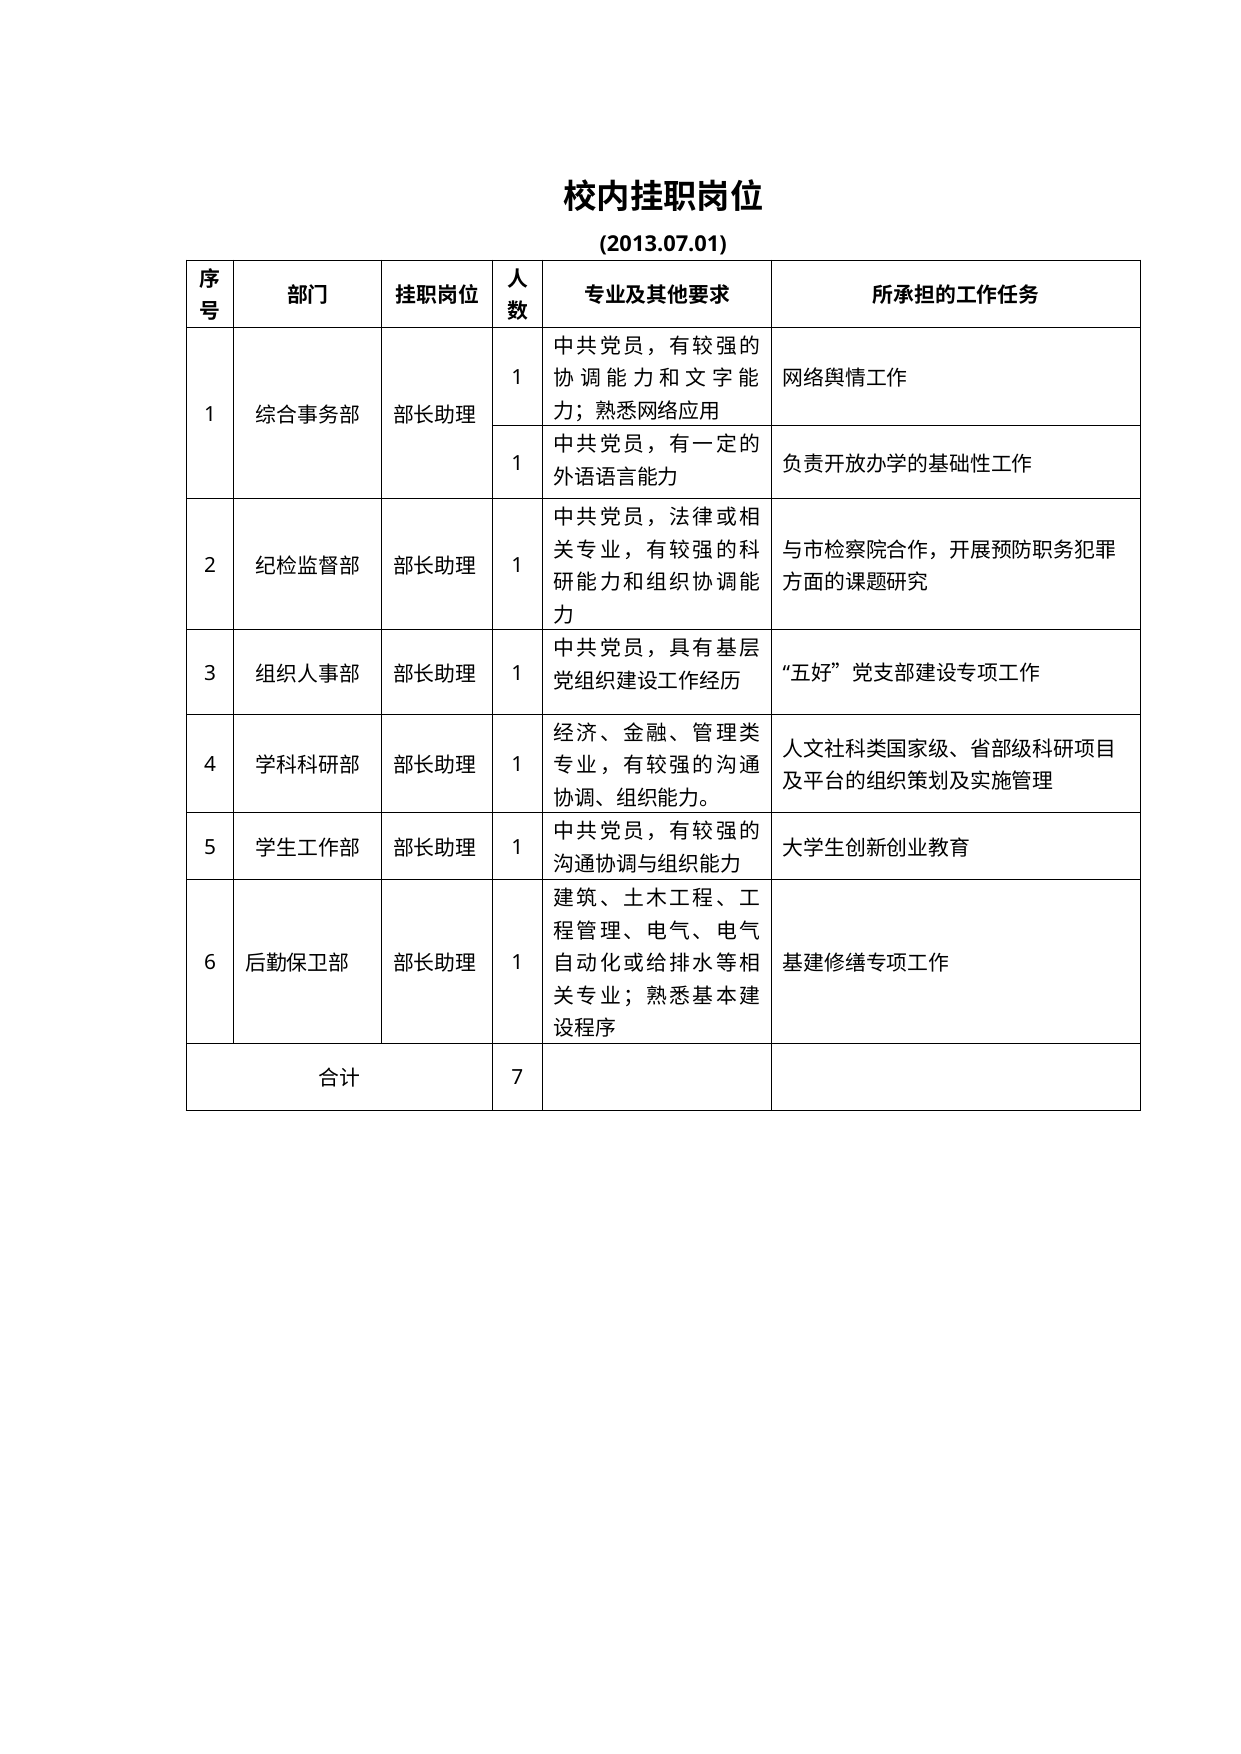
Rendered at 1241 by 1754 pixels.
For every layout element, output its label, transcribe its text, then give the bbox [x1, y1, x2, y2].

table_cell 部门 [234, 261, 381, 327]
table_cell [543, 1044, 771, 1110]
table_cell 中共党员，有一定的外语语言能力 [543, 426, 771, 498]
table_cell 纪检监督部 [234, 499, 381, 629]
table_cell [772, 1044, 1140, 1110]
table_cell 1 [493, 426, 542, 498]
table_cell 部长助理 [382, 630, 492, 713]
table_cell 1 [493, 499, 542, 629]
table_cell 部长助理 [382, 499, 492, 629]
table_cell 学生工作部 [234, 813, 381, 879]
table_cell 2 [187, 499, 233, 629]
table_cell 1 [493, 328, 542, 425]
table_cell 部长助理 [382, 880, 492, 1043]
table_cell 基建修缮专项工作 [772, 880, 1140, 1043]
table_cell 中共党员，法律或相关专业，有较强的科研能力和组织协调能力 [543, 499, 771, 629]
table_cell 1 [493, 630, 542, 713]
table_cell 1 [187, 328, 233, 498]
table_cell “五好”党支部建设专项工作 [772, 630, 1140, 713]
table_cell 后勤保卫部 [234, 880, 381, 1043]
table_cell 组织人事部 [234, 630, 381, 713]
table_cell 学科科研部 [234, 715, 381, 812]
table_cell 与市检察院合作，开展预防职务犯罪方面的课题研究 [772, 499, 1140, 629]
table_cell 综合事务部 [234, 328, 381, 498]
table_cell 人数 [493, 261, 542, 327]
table_cell 所承担的工作任务 [772, 261, 1140, 327]
table_cell 挂职岗位 [382, 261, 492, 327]
table_cell 1 [493, 715, 542, 812]
table_cell 4 [187, 715, 233, 812]
table_cell 专业及其他要求 [543, 261, 771, 327]
table_cell 1 [493, 813, 542, 879]
table_cell 3 [187, 630, 233, 713]
table_cell 人文社科类国家级、省部级科研项目及平台的组织策划及实施管理 [772, 715, 1140, 812]
table_cell 中共党员，具有基层党组织建设工作经历 [543, 630, 771, 713]
table_cell 建筑、土木工程、工程管理、电气、电气自动化或给排水等相关专业；熟悉基本建设程序 [543, 880, 771, 1043]
table_cell 经济、金融、管理类专业，有较强的沟通协调、组织能力。 [543, 715, 771, 812]
table_cell 1 [493, 880, 542, 1043]
table_cell 序 号 [187, 261, 233, 327]
table_cell 中共党员，有较强的协调能力和文字能力；熟悉网络应用 [543, 328, 771, 425]
table_cell 负责开放办学的基础性工作 [772, 426, 1140, 498]
table_cell 6 [187, 880, 233, 1043]
table_cell 部长助理 [382, 813, 492, 879]
table_cell 部长助理 [382, 715, 492, 812]
table_cell 部长助理 [382, 328, 492, 498]
table_header 校内挂职岗位 (2013.07.01) [186, 162, 1140, 259]
table_cell 5 [187, 813, 233, 879]
table_cell 7 [493, 1044, 542, 1110]
table_cell 网络舆情工作 [772, 328, 1140, 425]
table_cell 大学生创新创业教育 [772, 813, 1140, 879]
table_cell 合计 [187, 1044, 492, 1110]
table_cell 中共党员，有较强的沟通协调与组织能力 [543, 813, 771, 879]
